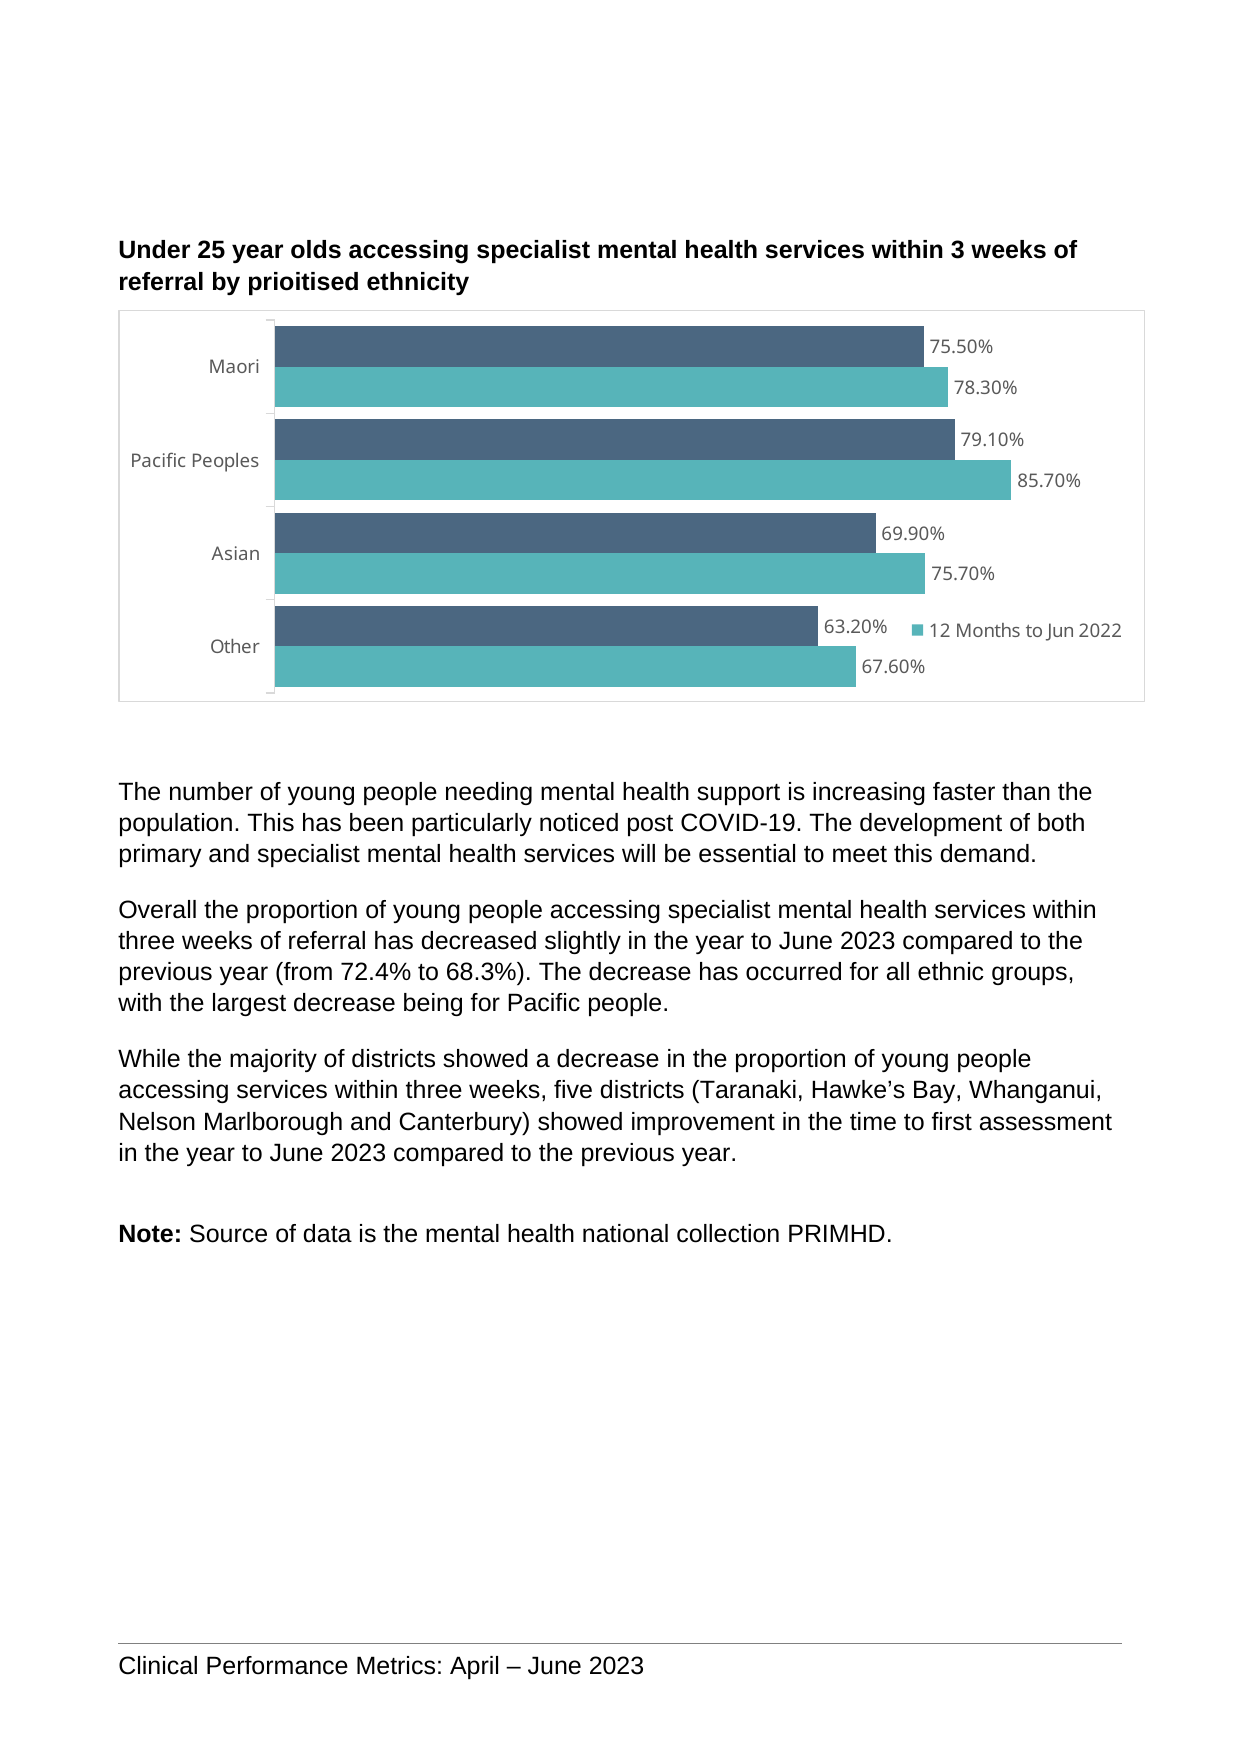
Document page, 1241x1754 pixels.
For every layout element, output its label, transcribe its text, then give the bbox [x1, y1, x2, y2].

text While the majority of districts showed a decrease in the proportion of young people accessing services within three weeks, five districts (Taranaki, Hawke’s Bay, Whanganui, Nelson Marlborough and Canterbury) showed improvement in the time to first assessment in the year to June 2023 compared to the previous year. [118, 1044, 1122, 1166]
text Under 25 year olds accessing specialist mental health services within 3 weeks of referral by prioitised ethnicity [118, 235, 1122, 295]
text Overall the proportion of young people accessing specialist mental health services within three weeks of referral has decreased slightly in the year to June 2023 compared to the previous year (from 72.4% to 68.3%). The decrease has occurred for all ethnic groups, with the largest decrease being for Pacific people. [118, 895, 1122, 1017]
text The number of young people needing mental health support is increasing faster than the population. This has been particularly noticed post COVID-19. The development of both primary and specialist mental health services will be essential to meet this demand. [118, 777, 1122, 868]
subtitle Note: Source of data is the mental health national collection PRIMHD. [118, 1219, 1122, 1247]
